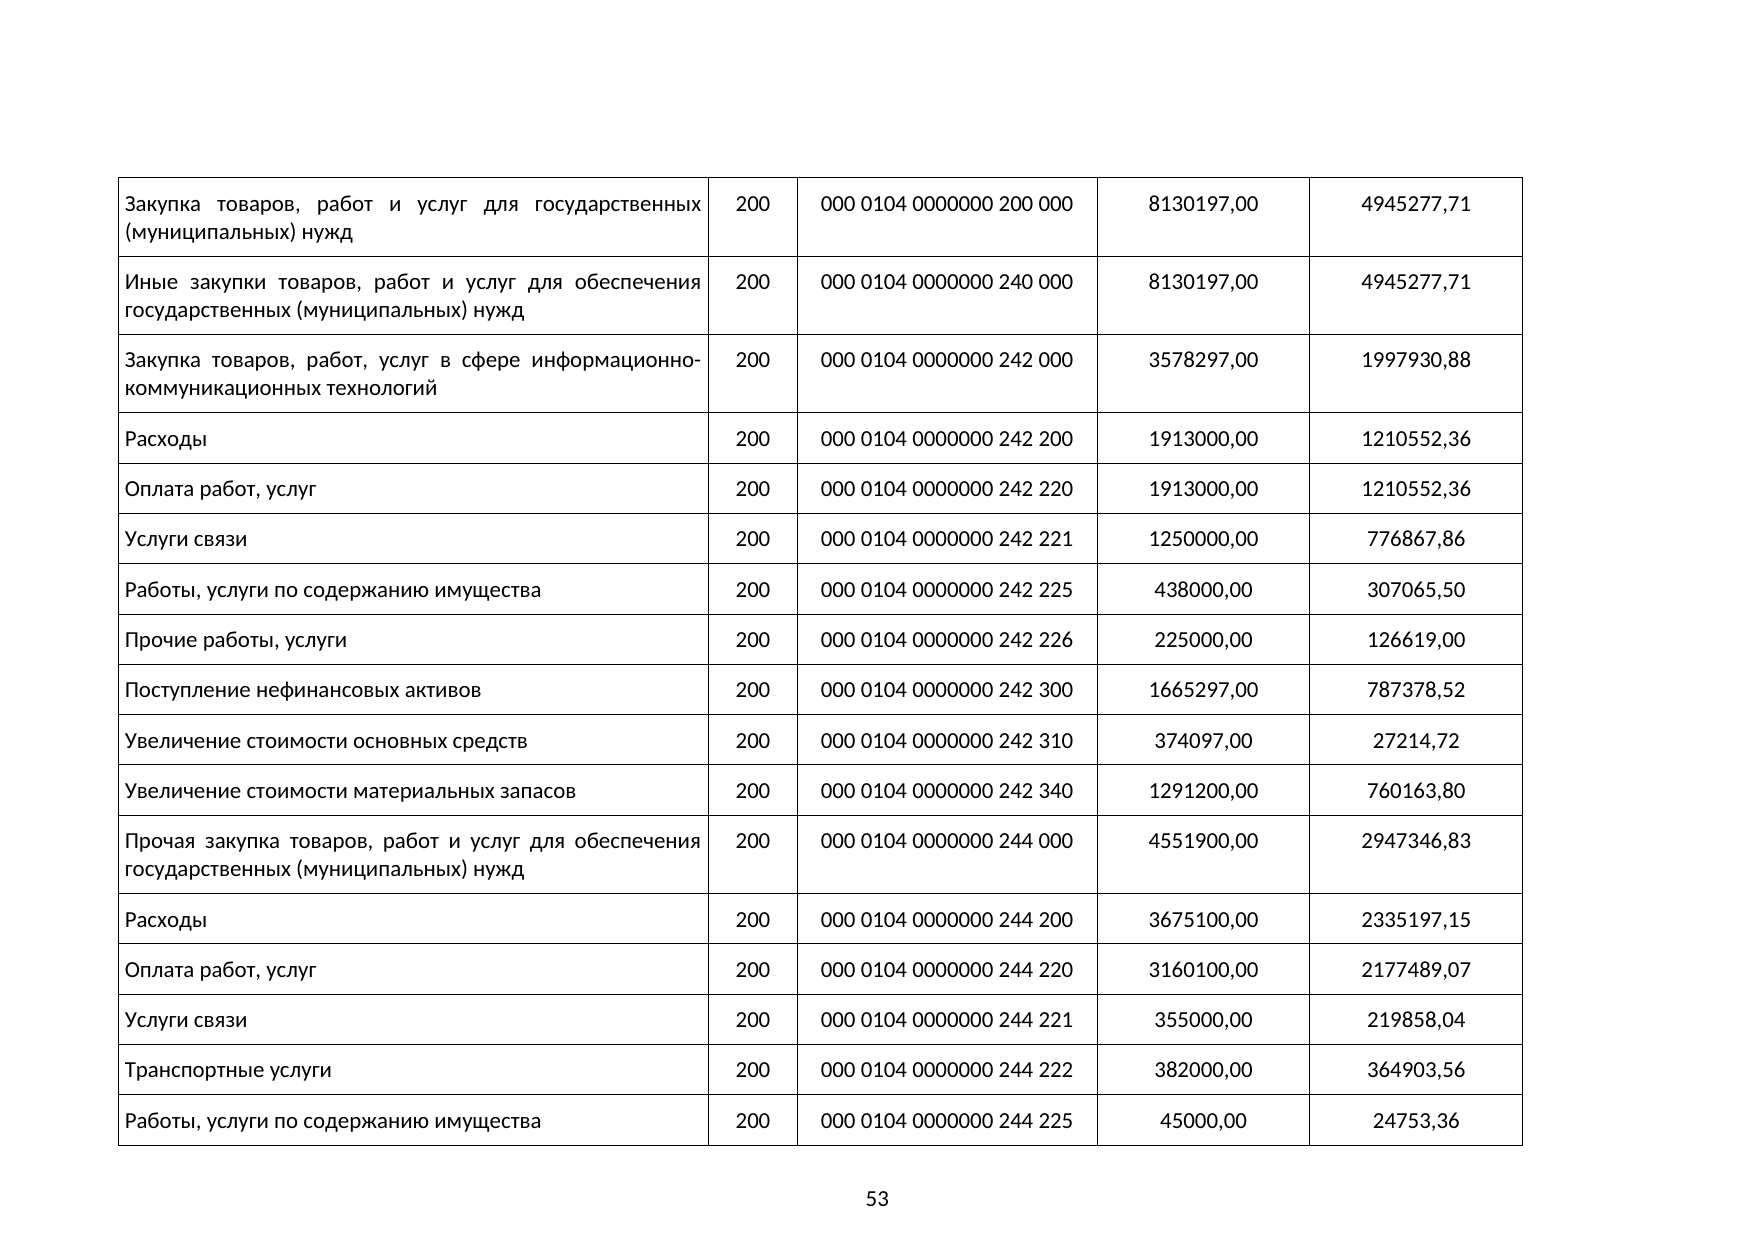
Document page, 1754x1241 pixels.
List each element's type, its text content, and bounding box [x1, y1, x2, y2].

table_cell 4945277,71 [1310, 257, 1522, 334]
table_cell 4551900,00 [1098, 816, 1309, 893]
table_cell 000 0104 0000000 244 000 [798, 816, 1097, 893]
table_cell 27214,72 [1310, 715, 1522, 764]
table_cell 000 0104 0000000 242 221 [798, 514, 1097, 563]
table_cell 200 [709, 564, 797, 613]
table_cell 200 [709, 715, 797, 764]
table_cell 219858,04 [1310, 995, 1522, 1044]
table_cell 000 0104 0000000 242 340 [798, 765, 1097, 815]
table_cell 000 0104 0000000 242 220 [798, 464, 1097, 513]
table_cell 200 [709, 335, 797, 412]
table_cell 3578297,00 [1098, 335, 1309, 412]
table_cell 1913000,00 [1098, 413, 1309, 462]
table_cell 3675100,00 [1098, 894, 1309, 943]
table_cell 200 [709, 1095, 797, 1144]
table_cell Транспортные услуги [119, 1045, 708, 1094]
table_cell 8130197,00 [1098, 178, 1309, 256]
table_cell 200 [709, 816, 797, 893]
table_cell Услуги связи [119, 514, 708, 563]
table_cell 225000,00 [1098, 615, 1309, 664]
table_cell 000 0104 0000000 200 000 [798, 178, 1097, 256]
table_cell 4945277,71 [1310, 178, 1522, 256]
table_cell 438000,00 [1098, 564, 1309, 613]
table_cell 2947346,83 [1310, 816, 1522, 893]
table_cell Работы, услуги по содержанию имущества [119, 1095, 708, 1144]
table_cell 374097,00 [1098, 715, 1309, 764]
table_cell 000 0104 0000000 244 221 [798, 995, 1097, 1044]
table_cell Поступление нефинансовых активов [119, 665, 708, 714]
table_cell Оплата работ, услуг [119, 464, 708, 513]
table_cell 787378,52 [1310, 665, 1522, 714]
table_cell Оплата работ, услуг [119, 944, 708, 994]
table_cell 000 0104 0000000 244 220 [798, 944, 1097, 994]
table_cell 2177489,07 [1310, 944, 1522, 994]
table_cell 24753,36 [1310, 1095, 1522, 1144]
table_cell 200 [709, 514, 797, 563]
table_cell 200 [709, 944, 797, 994]
table_cell 200 [709, 464, 797, 513]
table_cell 200 [709, 257, 797, 334]
table_cell 45000,00 [1098, 1095, 1309, 1144]
table_cell 200 [709, 413, 797, 462]
table_cell 200 [709, 1045, 797, 1094]
table_cell Закупка товаров, работ и услуг для государственных (муниципальных) нужд [119, 178, 708, 256]
table_cell 8130197,00 [1098, 257, 1309, 334]
table_cell 200 [709, 765, 797, 815]
table_cell 1210552,36 [1310, 464, 1522, 513]
table_cell 000 0104 0000000 242 310 [798, 715, 1097, 764]
table_cell 000 0104 0000000 244 225 [798, 1095, 1097, 1144]
table_cell Расходы [119, 413, 708, 462]
table_cell 200 [709, 615, 797, 664]
table_cell 776867,86 [1310, 514, 1522, 563]
table_cell 1997930,88 [1310, 335, 1522, 412]
table_cell 000 0104 0000000 242 000 [798, 335, 1097, 412]
table_cell 1291200,00 [1098, 765, 1309, 815]
table_cell 000 0104 0000000 240 000 [798, 257, 1097, 334]
table_cell 000 0104 0000000 242 225 [798, 564, 1097, 613]
table_cell Увеличение стоимости основных средств [119, 715, 708, 764]
table_cell 000 0104 0000000 244 200 [798, 894, 1097, 943]
table_cell 1665297,00 [1098, 665, 1309, 714]
table_cell Прочая закупка товаров, работ и услуг для обеспечения государственных (муниципальных) нужд [119, 816, 708, 893]
table_cell 000 0104 0000000 244 222 [798, 1045, 1097, 1094]
table_cell 000 0104 0000000 242 200 [798, 413, 1097, 462]
table_cell Услуги связи [119, 995, 708, 1044]
table_cell 200 [709, 178, 797, 256]
table_cell Работы, услуги по содержанию имущества [119, 564, 708, 613]
table_cell 355000,00 [1098, 995, 1309, 1044]
table_cell 000 0104 0000000 242 300 [798, 665, 1097, 714]
table_cell 307065,50 [1310, 564, 1522, 613]
table_cell 1250000,00 [1098, 514, 1309, 563]
table_cell 3160100,00 [1098, 944, 1309, 994]
table_cell Иные закупки товаров, работ и услуг для обеспечения государственных (муниципальных) нужд [119, 257, 708, 334]
table_cell 2335197,15 [1310, 894, 1522, 943]
table_cell Увеличение стоимости материальных запасов [119, 765, 708, 815]
table_cell 364903,56 [1310, 1045, 1522, 1094]
table_cell 126619,00 [1310, 615, 1522, 664]
table_cell Закупка товаров, работ, услуг в сфере информационно-коммуникационных технологий [119, 335, 708, 412]
table_cell 000 0104 0000000 242 226 [798, 615, 1097, 664]
table_cell Прочие работы, услуги [119, 615, 708, 664]
table_cell Расходы [119, 894, 708, 943]
table_cell 760163,80 [1310, 765, 1522, 815]
table_cell 1210552,36 [1310, 413, 1522, 462]
table_cell 1913000,00 [1098, 464, 1309, 513]
table_cell 382000,00 [1098, 1045, 1309, 1094]
table_cell 200 [709, 894, 797, 943]
table_cell 200 [709, 665, 797, 714]
table_cell 200 [709, 995, 797, 1044]
